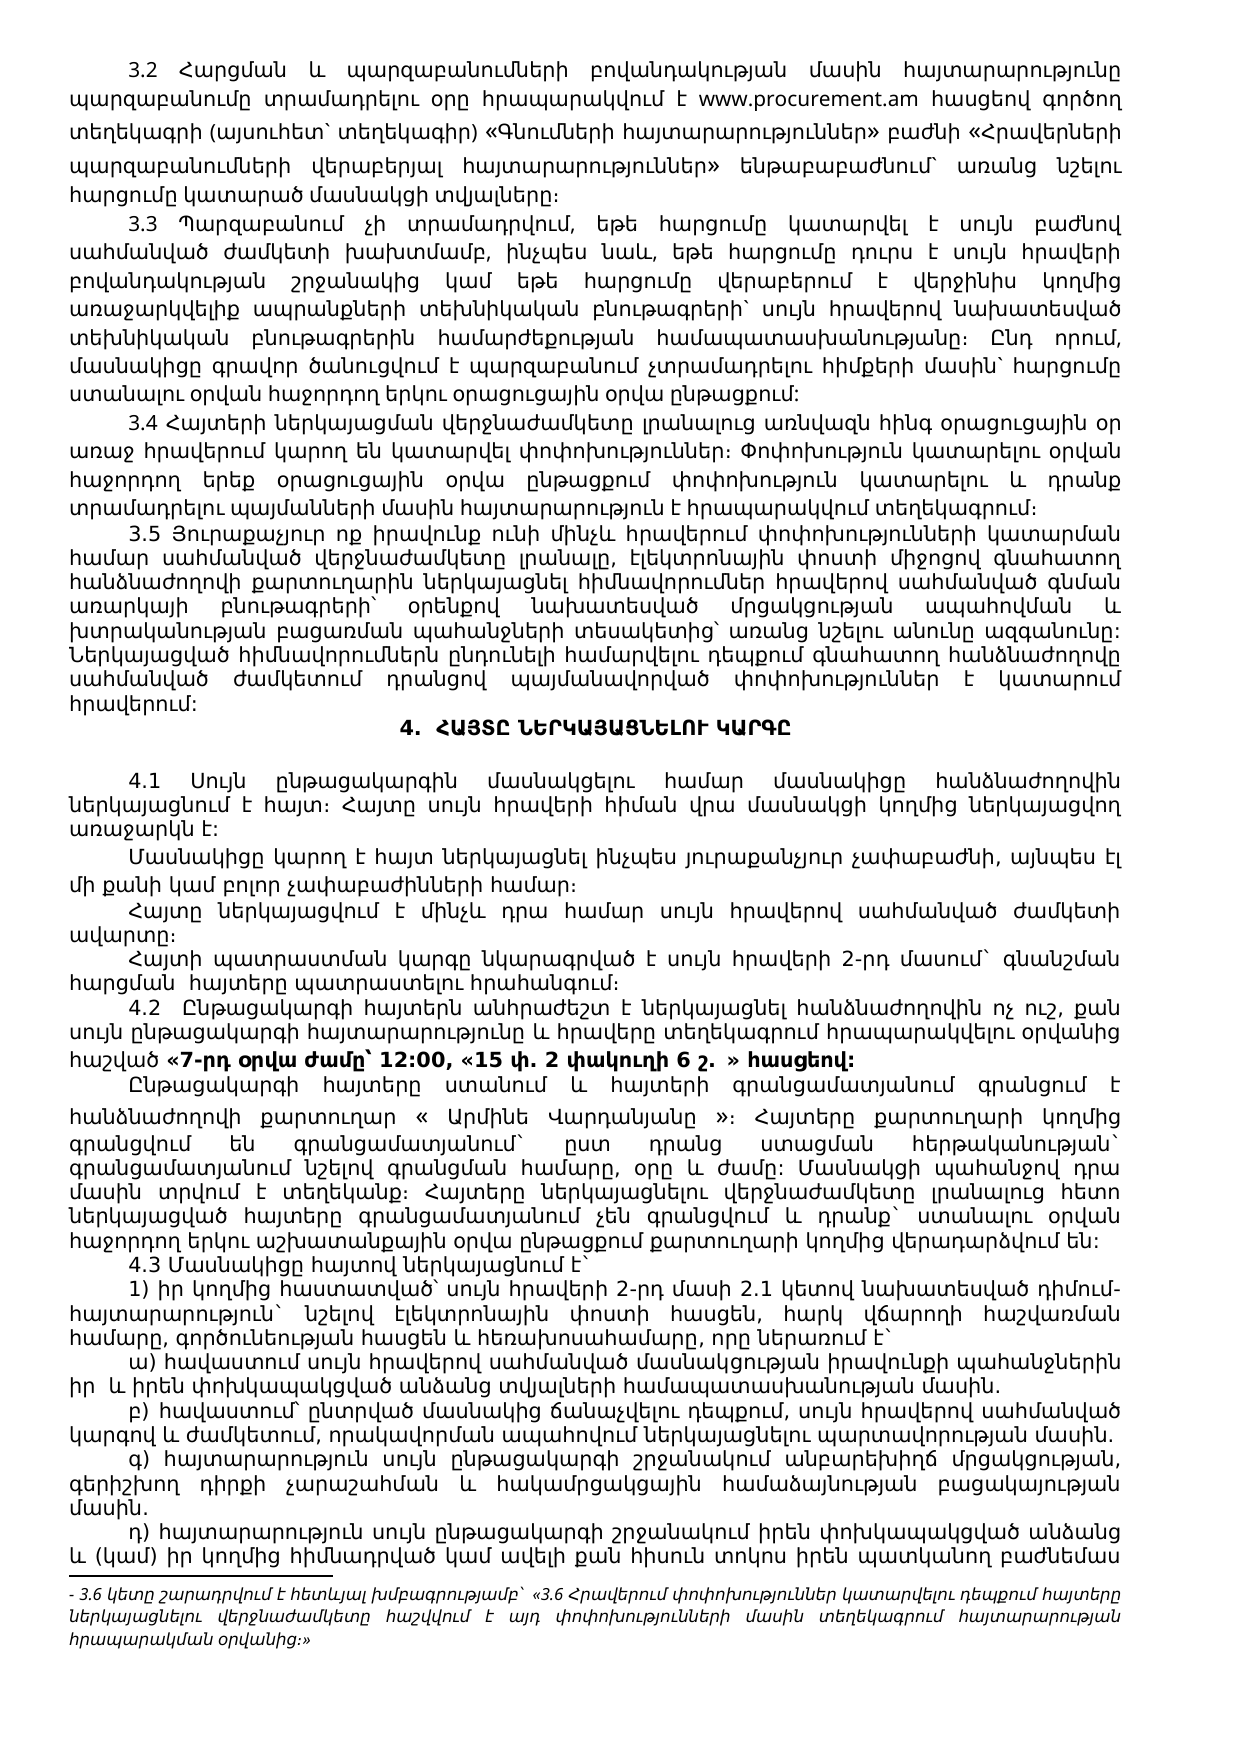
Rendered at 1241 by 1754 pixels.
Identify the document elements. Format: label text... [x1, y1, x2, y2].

text Հայտի պատրաստման կարգը նկարագրված է սույն հրավերի 2-րդ մասում` գնանշման հարցման հայտերը պատրաստելու հրահանգում։ [69, 947, 1122, 996]
text Հայտը ներկայացվում է մինչև դրա համար սույն հրավերով սահմանված ժամկետի ավարտը։ [69, 899, 1122, 947]
text բ) հավաստում՝ ընտրված մասնակից ճանաչվելու դեպքում, սույն հրավերով սահմանված կարգով և ժամկետում, որակավորման ապահովում ներկայացնելու պարտավորության մասին. [69, 1399, 1122, 1447]
text 3.4 Հայտերի ներկայացման վերջնաժամկետը լրանալուց առնվազն հինգ օրացուցային օր առաջ հրավերում կարող են կատարվել փոփոխություններ։ Փոփոխություն կատարելու օրվան հաջորդող երեք օրացուցային օրվա ընթացքում փոփոխություն կատարելու և դրանք տրամադրելու պայմանների մասին հայտարարություն է հրապարակվում տեղեկագրում։ [69, 408, 1122, 522]
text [69, 1520, 1122, 1569]
text ա) հավաստում սույն հրավերով սահմանված մասնակցության իրավունքի պահանջներին իր և իրեն փոխկապակցված անձանց տվյալների համապատասխանության մասին. [69, 1350, 1122, 1399]
text 4.3 Մասնակիցը հայտով ներկայացնում է` [69, 1253, 1122, 1277]
text Ընթացակարգի հայտերը ստանում և հայտերի գրանցամատյանում գրանցում է հանձնաժողովի քարտուղար « Արմինե Վարդանյանը »։ Հայտերը քարտուղարի կողմից գրանցվում են գրանցամատյանում` ըստ դրանց ստացման հերթականության` գրանցամատյանում նշելով գրանցման համարը, օրը և ժամը: Մասնակցի պահանջով դրա մասին տրվում է տեղեկանք։ Հայտերը ներկայացնելու վերջնաժամկետը լրանալուց հետո ներկայացված հայտերը գրանցամատյանում չեն գրանցվում և դրանք` ստանալու օրվան հաջորդող երկու աշխատանքային օրվա ընթացքում քարտուղարի կողմից վերադարձվում են: [69, 1073, 1122, 1253]
text 3.2 Հարցման և պարզաբանումների բովանդակության մասին հայտարարությունը պարզաբանումը տրամադրելու օրը հրապարակվում է www.procurement.am հասցեով գործող տեղեկագրի (այսուհետ` տեղեկագիր) «Գնումների հայտարարություններ» բաժնի «Հրավերների պարզաբանումների վերաբերյալ հայտարարություններ» ենթաբաբաժնում` առանց նշելու հարցումը կատարած մասնակցի տվյալները։ [69, 56, 1122, 209]
text 1) իր կողմից հաստատված՝ սույն հրավերի 2-րդ մասի 2.1 կետով նախատեսված դիմում-հայտարարություն` նշելով էլեկտրոնային փոստի հասցեն, հարկ վճարողի հաշվառման համարը, գործունեության հասցեն և հեռախոսահամարը, որը ներառում է` [69, 1277, 1122, 1350]
text 4.2 Ընթացակարգի հայտերն անհրաժեշտ է ներկայացնել հանձնաժողովին ոչ ուշ, քան սույն ընթացակարգի հայտարարությունը և հրավերը տեղեկագրում հրապարակվելու օրվանից հաշված «7-րդ օրվա ժամը՝ 12:00, «15 փ. 2 փակուղի 6 շ. » հասցեով: [69, 996, 1122, 1073]
text Մասնակիցը կարող է հայտ ներկայացնել ինչպես յուրաքանչյուր չափաբաժնի, այնպես էլ մի քանի կամ բոլոր չափաբաժինների համար։ [69, 842, 1122, 899]
text գ) հայտարարություն սույն ընթացակարգի շրջանակում անբարեխիղճ մրցակցության, գերիշխող դիրքի չարաշահման և հակամրցակցային համաձայնության բացակայության մասին. [69, 1447, 1122, 1520]
text 3.3 Պարզաբանում չի տրամադրվում, եթե հարցումը կատարվել է սույն բաժնով սահմանված ժամկետի խախտմամբ, ինչպես նաև, եթե հարցումը դուրս է սույն հրավերի բովանդակության շրջանակից կամ եթե հարցումը վերաբերում է վերջինիս կողմից առաջարկվելիք ապրանքների տեխնիկական բնութագրերի` սույն հրավերով նախատեսված տեխնիկական բնութագրերին համարժեքության համապատասխանությանը։ Ընդ որում, մասնակիցը գրավոր ծանուցվում է պարզաբանում չտրամադրելու հիմքերի մասին` հարցումը ստանալու օրվան հաջորդող երկու օրացուցային օրվա ընթացքում: [69, 209, 1122, 408]
text 3.5 Յուրաքաչյուր ոք իրավունք ունի մինչև հրավերում փոփոխությունների կատարման համար սահմանված վերջնաժամկետը լրանալը, էլեկտրոնային փոստի միջոցով գնահատող հանձնաժողովի քարտուղարին ներկայացնել հիմնավորումներ հրավերով սահմանված գնման առարկայի բնութագրերի՝ օրենքով նախատեսված մրցակցության ապահովման և խտրականության բացառման պահանջների տեսակետից՝ առանց նշելու անունը ազգանունը: Ներկայացված հիմնավորումներն ընդունելի համարվելու դեպքում գնահատող հանձնաժողովը սահմանված ժամկետում դրանցով պայմանավորված փոփոխություններ է կատարում հրավերում: [69, 522, 1122, 716]
text 4. ՀԱՅՏԸ ՆԵՐԿԱՅԱՑՆԵԼՈՒ ԿԱՐԳԸ [69, 716, 1122, 740]
text 4.1 Սույն ընթացակարգին մասնակցելու համար մասնակիցը հանձնաժողովին ներկայացնում է հայտ։ Հայտը սույն հրավերի հիման վրա մասնակցի կողմից ներկայացվող առաջարկն է: [69, 769, 1122, 842]
